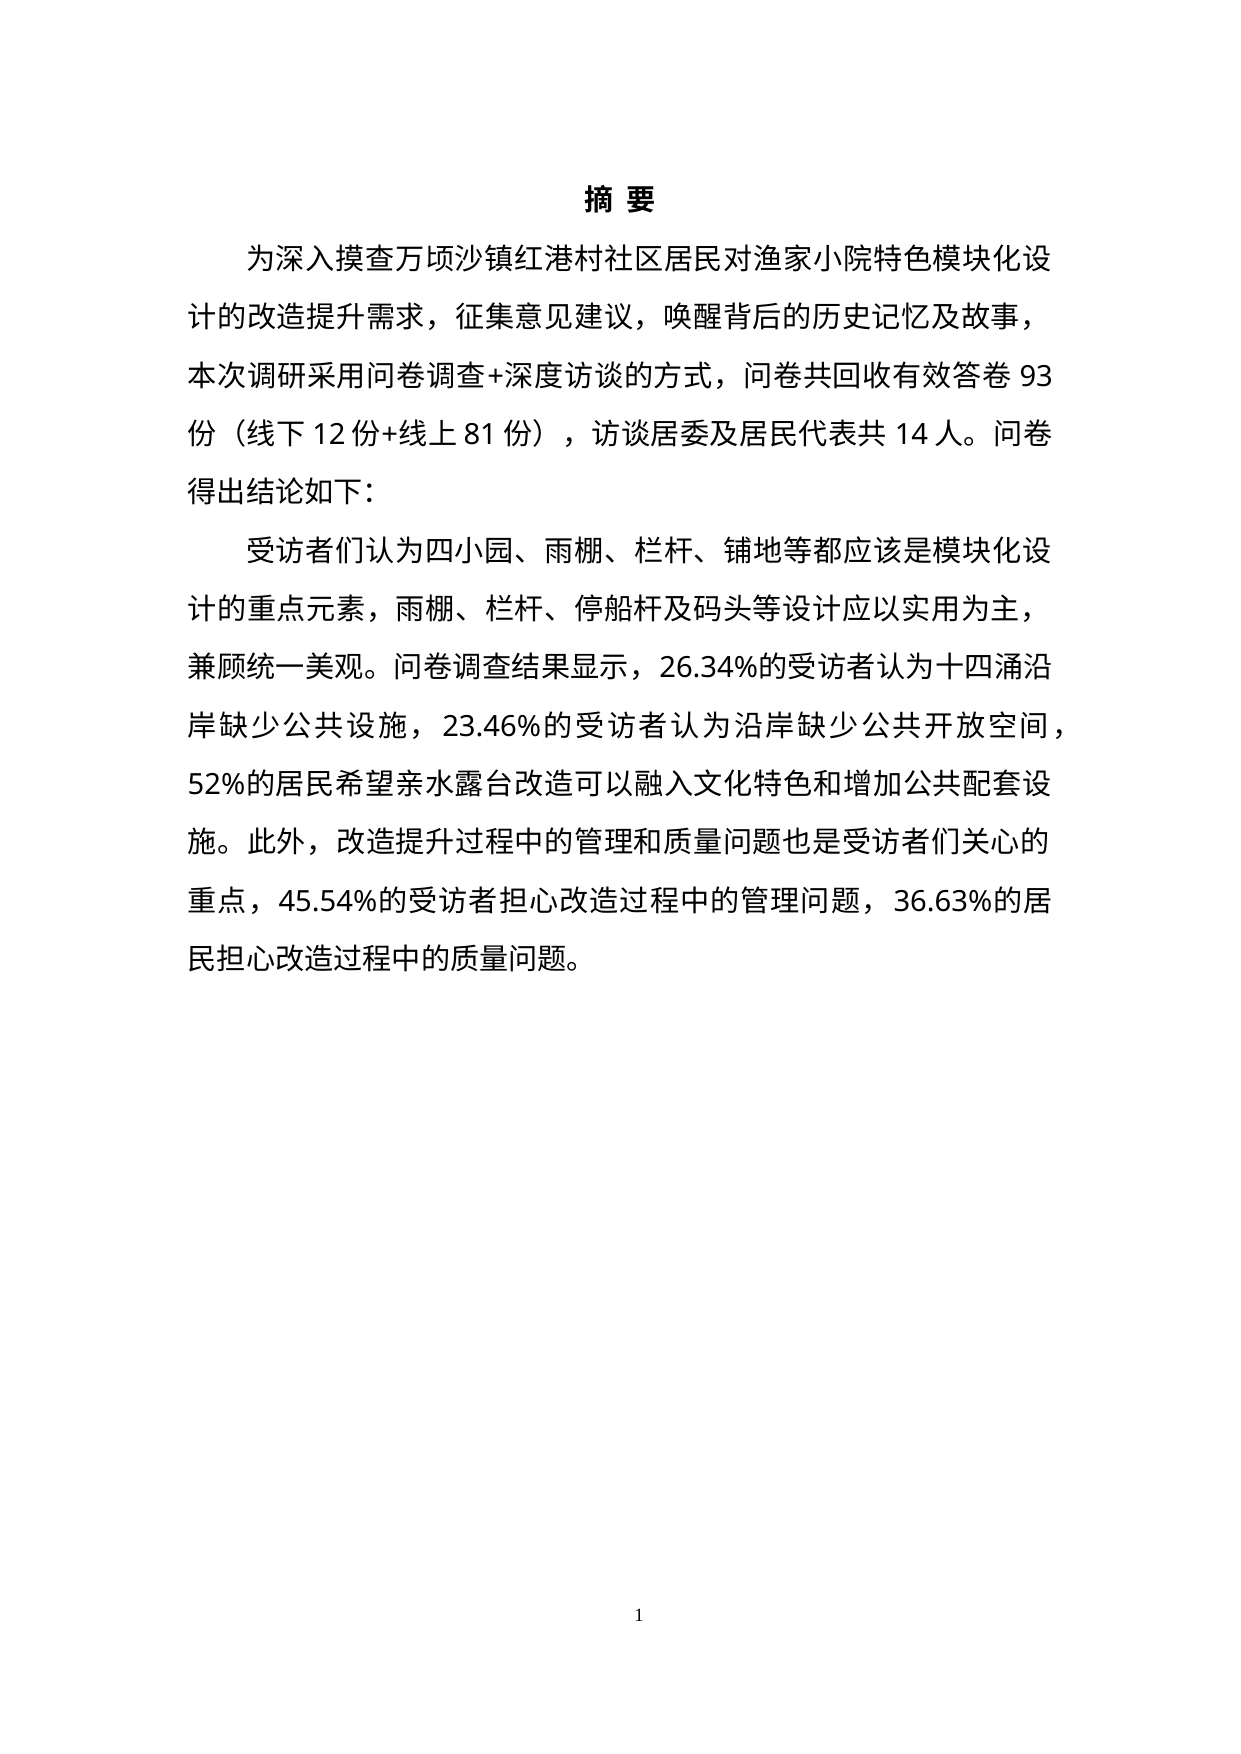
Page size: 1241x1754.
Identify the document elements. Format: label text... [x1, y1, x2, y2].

text 受访者们认为四小园、雨棚、栏杆、铺地等都应该是模块化设计的重点元素，雨棚、栏杆、停船杆及码头等设计应以实用为主，兼顾统一美观。问卷调查结果显示，26.34%的受访者认为十四涌沿岸缺少公共设施，23.46%的受访者认为沿岸缺少公共开放空间，52%的居民希望亲水露台改造可以融入文化特色和增加公共配套设施。此外，改造提升过程中的管理和质量问题也是受访者们关心的重点，45.54%的受访者担心改造过程中的管理问题，36.63%的居民担心改造过程中的质量问题。 [187, 514, 1053, 981]
subtitle 摘 要 [187, 160, 1053, 223]
text 为深入摸查万顷沙镇红港村社区居民对渔家小院特色模块化设计的改造提升需求，征集意见建议，唤醒背后的历史记忆及故事，本次调研采用问卷调查+深度访谈的方式，问卷共回收有效答卷93份（线下12份+线上81份），访谈居委及居民代表共14人。问卷得出结论如下： [187, 223, 1053, 514]
